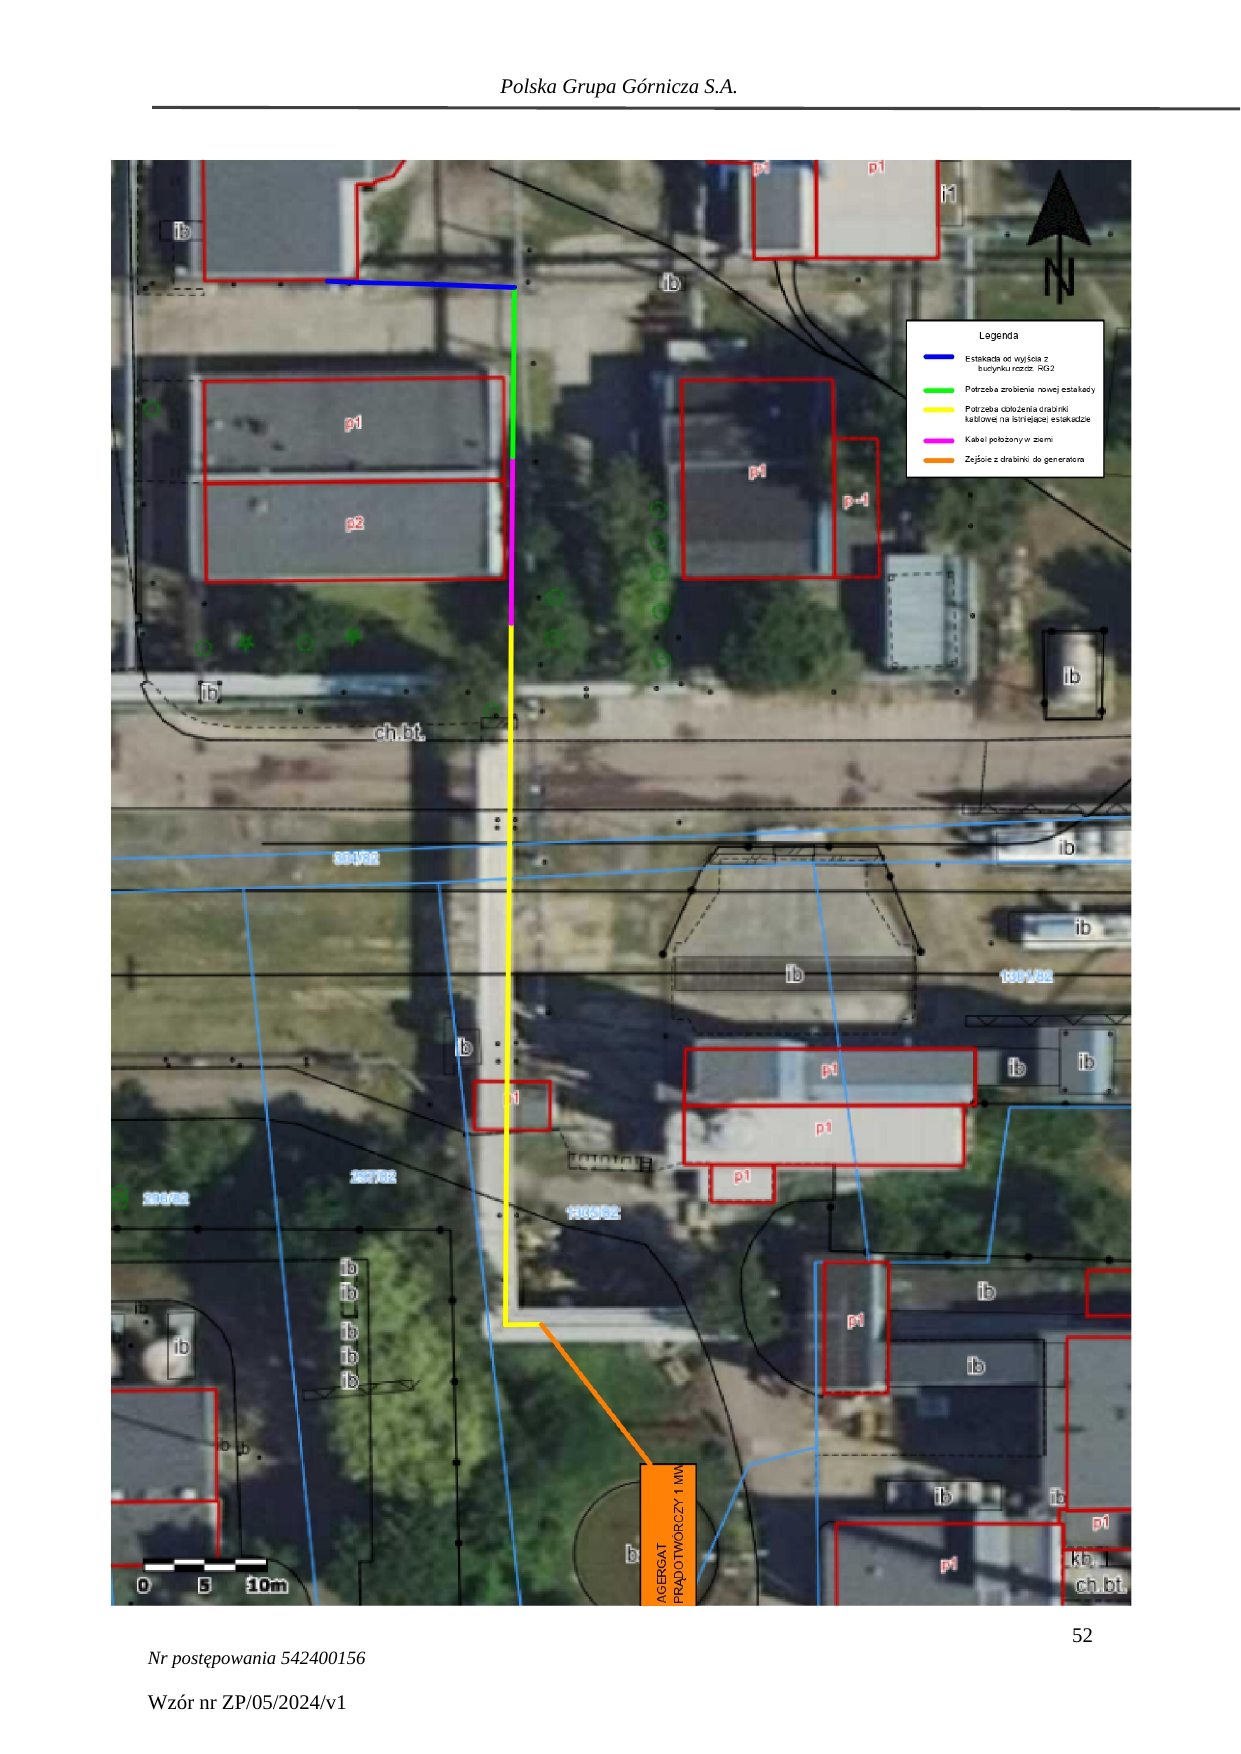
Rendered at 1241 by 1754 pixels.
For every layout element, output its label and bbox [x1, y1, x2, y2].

picture [110, 159, 1132, 1606]
